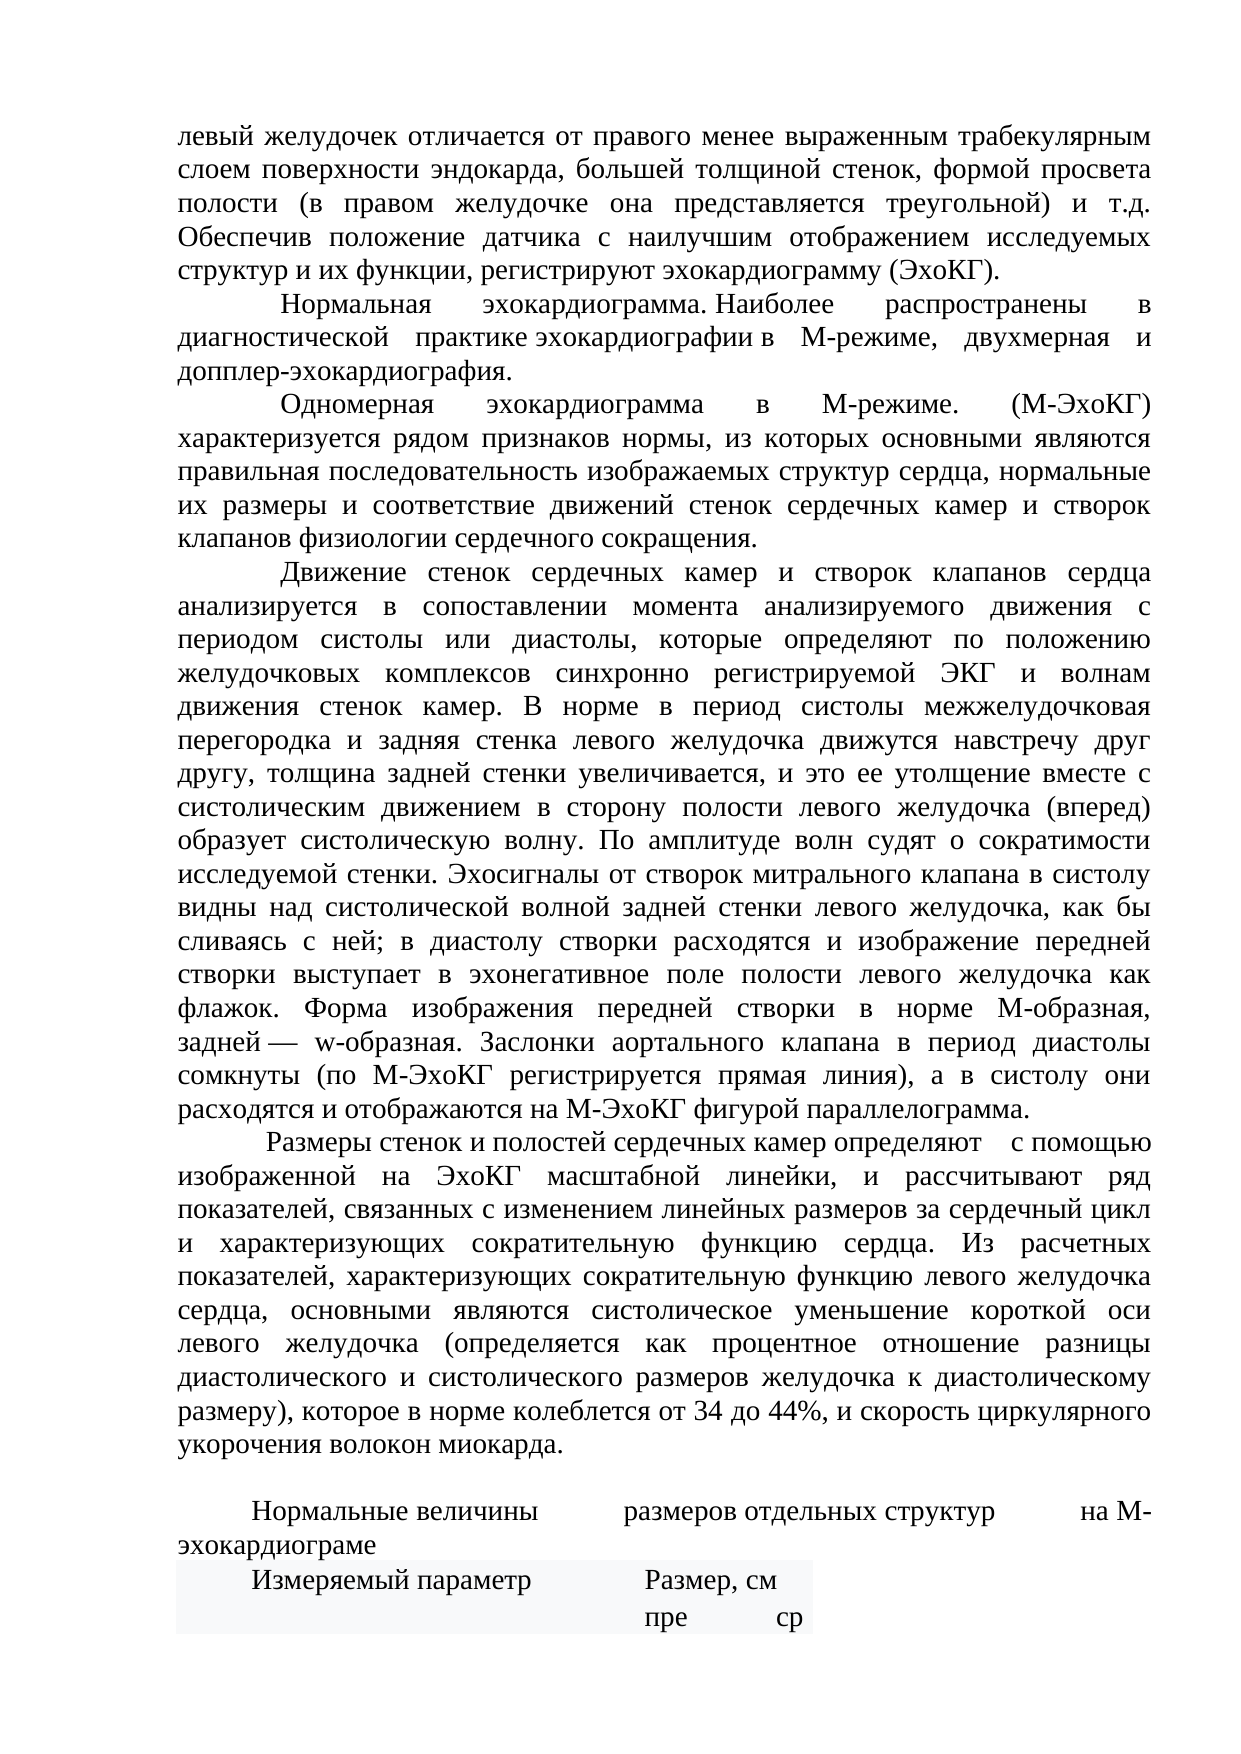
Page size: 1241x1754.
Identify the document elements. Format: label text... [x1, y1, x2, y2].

table_cell среднее значение [700, 1597, 813, 1634]
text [177, 118, 1152, 286]
table_cell пределы колебаний [569, 1597, 700, 1634]
table_header Измеряемый параметр [176, 1560, 569, 1634]
text Нормальные величины размеров отдельных структур на М-эхокардиограме [177, 1493, 1152, 1560]
text Одномерная эхокардиограмма в М-режиме. (М-ЭхоКГ) характеризуется рядом признаков нормы, из которых основными являются правильная последовательность изображаемых структур сердца, нормальные их размеры и соответствие движений стенок сердечных камер и створок клапанов физиологии сердечного сокращения. [177, 386, 1152, 554]
table_header Размер, см [569, 1560, 813, 1597]
text Движение стенок сердечных камер и створок клапанов сердца анализируется в сопоставлении момента анализируемого движения с периодом систолы или диастолы, которые определяют по положению желудочковых комплексов синхронно регистрируемой ЭКГ и волнам движения стенок камер. В норме в период систолы межжелудочковая перегородка и задняя стенка левого желудочка движутся навстречу друг другу, толщина задней стенки увеличивается, и это ее утолщение вместе с систолическим движением в сторону полости левого желудочка (вперед) образует систолическую волну. По амплитуде волн судят о сократимости исследуемой стенки. Эхосигналы от створок митрального клапана в систолу видны над систолической волной задней стенки левого желудочка, как бы сливаясь с ней; в диастолу створки расходятся и изображение передней створки выступает в эхонегативное поле полости левого желудочка как флажок. Форма изображения передней створки в норме М-образная, задней — w-образная. Заслонки аортального клапана в период диастолы сомкнуты (по М-ЭхоКГ регистрируется прямая линия), а в систолу они расходятся и отображаются на М-ЭхоКГ фигурой параллелограмма. [177, 554, 1152, 1124]
text Нормальная эхокардиограмма. Наиболее распространены в диагностической практике эхокардиографии в М-режиме, двухмерная и допплер-эхокардиография. [177, 286, 1152, 386]
text Размеры стенок и полостей сердечных камер определяют с помощью изображенной на ЭхоКГ масштабной линейки, и рассчитывают ряд показателей, связанных с изменением линейных размеров за сердечный цикл и характеризующих сократительную функцию сердца. Из расчетных показателей, характеризующих сократительную функцию левого желудочка сердца, основными являются систолическое уменьшение короткой оси левого желудочка (определяется как процентное отношение разницы диастолического и систолического размеров желудочка к диастолическому размеру), которое в норме колеблется от 34 до 44%, и скорость циркулярного укорочения волокон миокарда. [177, 1124, 1152, 1460]
